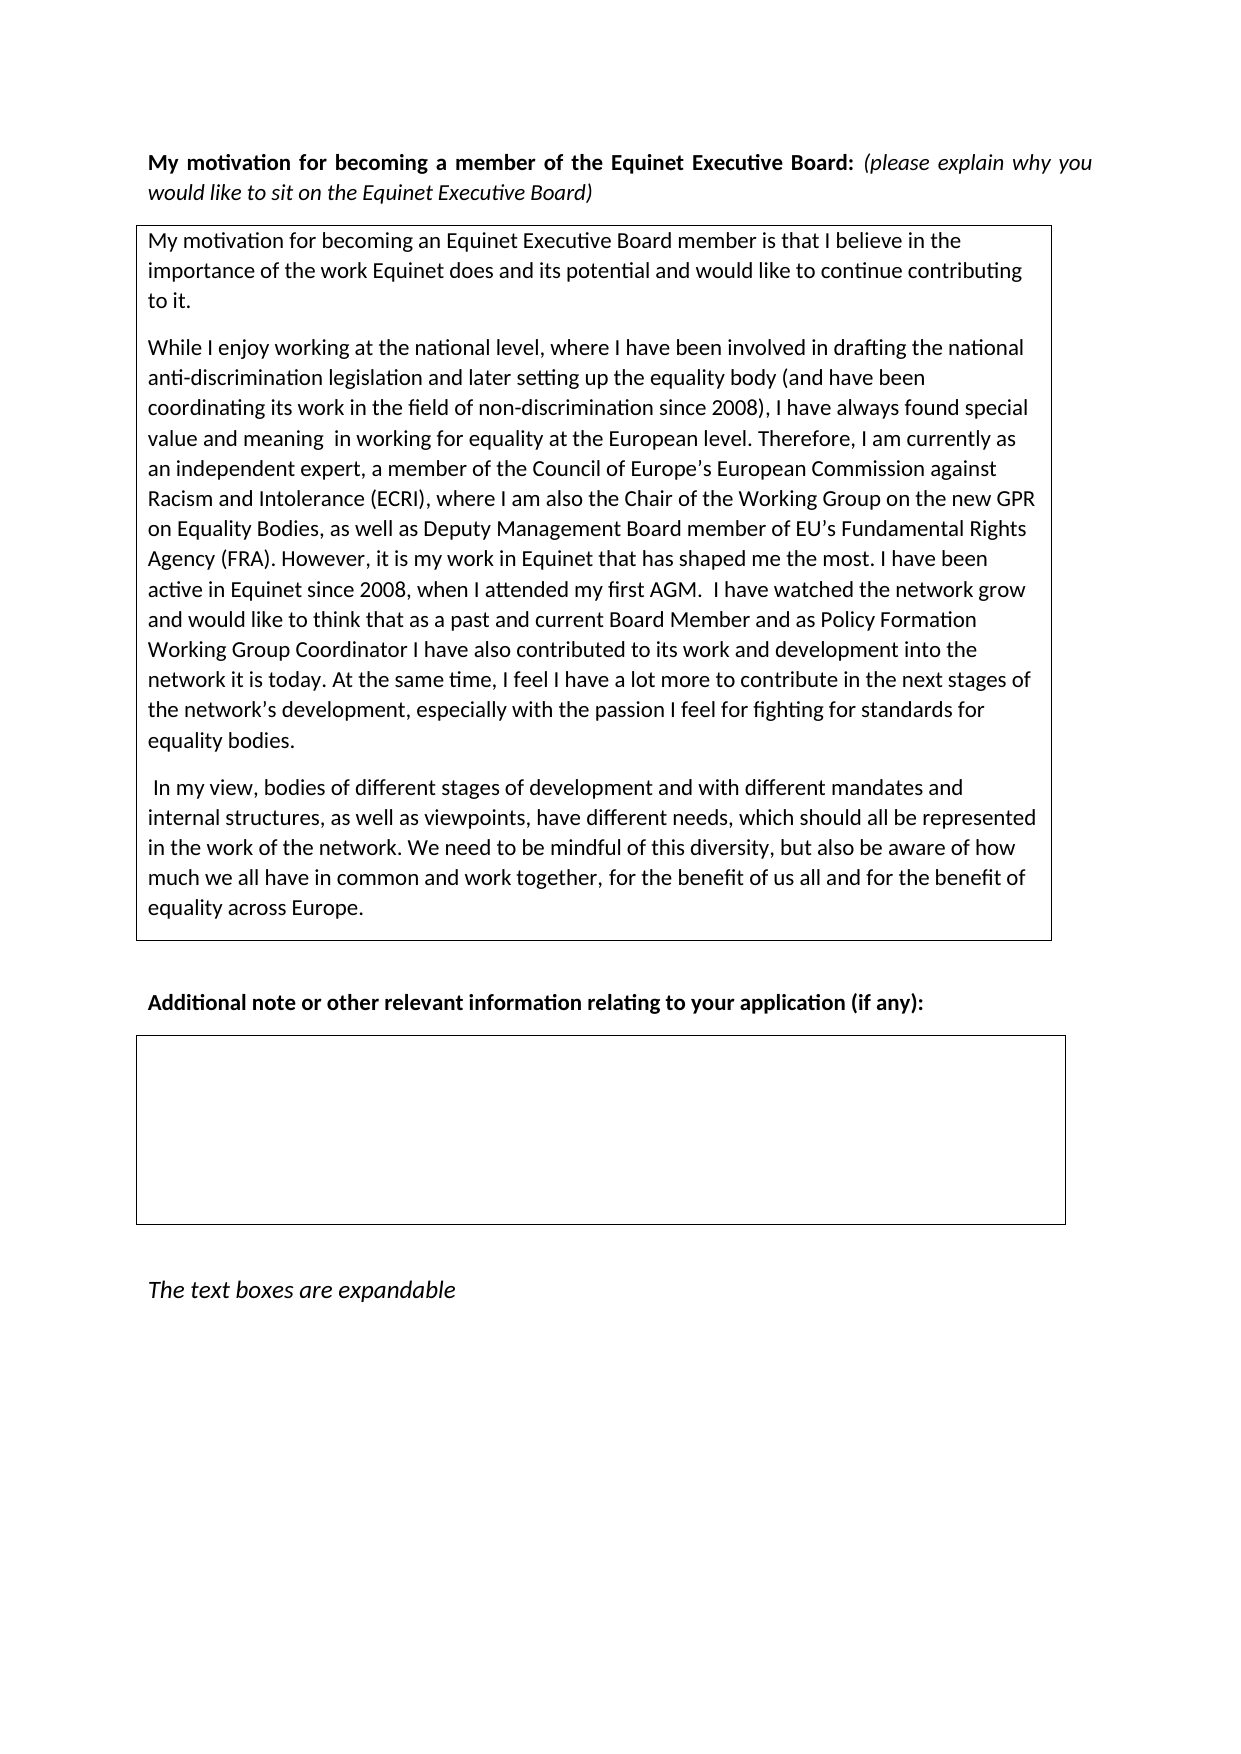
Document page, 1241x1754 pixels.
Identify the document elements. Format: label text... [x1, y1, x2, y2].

text The text boxes are expandable [148, 1274, 1093, 1304]
text My motivation for becoming a member of the Equinet Executive Board: (please explain why you would like to sit on the Equinet Executive Board) [148, 148, 1093, 206]
text Additional note or other relevant information relating to your application (if any): [148, 988, 1093, 1016]
table_header [137, 1036, 1065, 1223]
table_header My motivation for becoming an Equinet Executive Board member is that I believe in the importance of the work Equinet does and its potential and would like to continue contributing to it. While I enjoy working at the national level, where I have been involved in drafting the national anti-discrimination legislation and later setting up the equality body (and have been coordinating its work in the field of non-discrimination since 2008), I have always found special value and meaning in working for equality at the European level. Therefore, I am currently as an independent expert, a member of the Council of Europe’s European Commission against Racism and Intolerance (ECRI), where I am also the Chair of the Working Group on the new GPR on Equality Bodies, as well as Deputy Management Board member of EU’s Fundamental Rights Agency (FRA). However, it is my work in Equinet that has shaped me the most. I have been active in Equinet since 2008, when I attended my first AGM. I have watched the network grow and would like to think that as a past and current Board Member and as Policy Formation Working Group Coordinator I have also contributed to its work and development into the network it is today. At the same time, I feel I have a lot more to contribute in the next stages of the network’s development, especially with the passion I feel for fighting for standards for equality bodies. In my view, bodies of different stages of development and with different mandates and internal structures, as well as viewpoints, have different needs, which should all be represented in the work of the network. We need to be mindful of this diversity, but also be aware of how much we all have in common and work together, for the benefit of us all and for the benefit of equality across Europe. [137, 226, 1051, 940]
